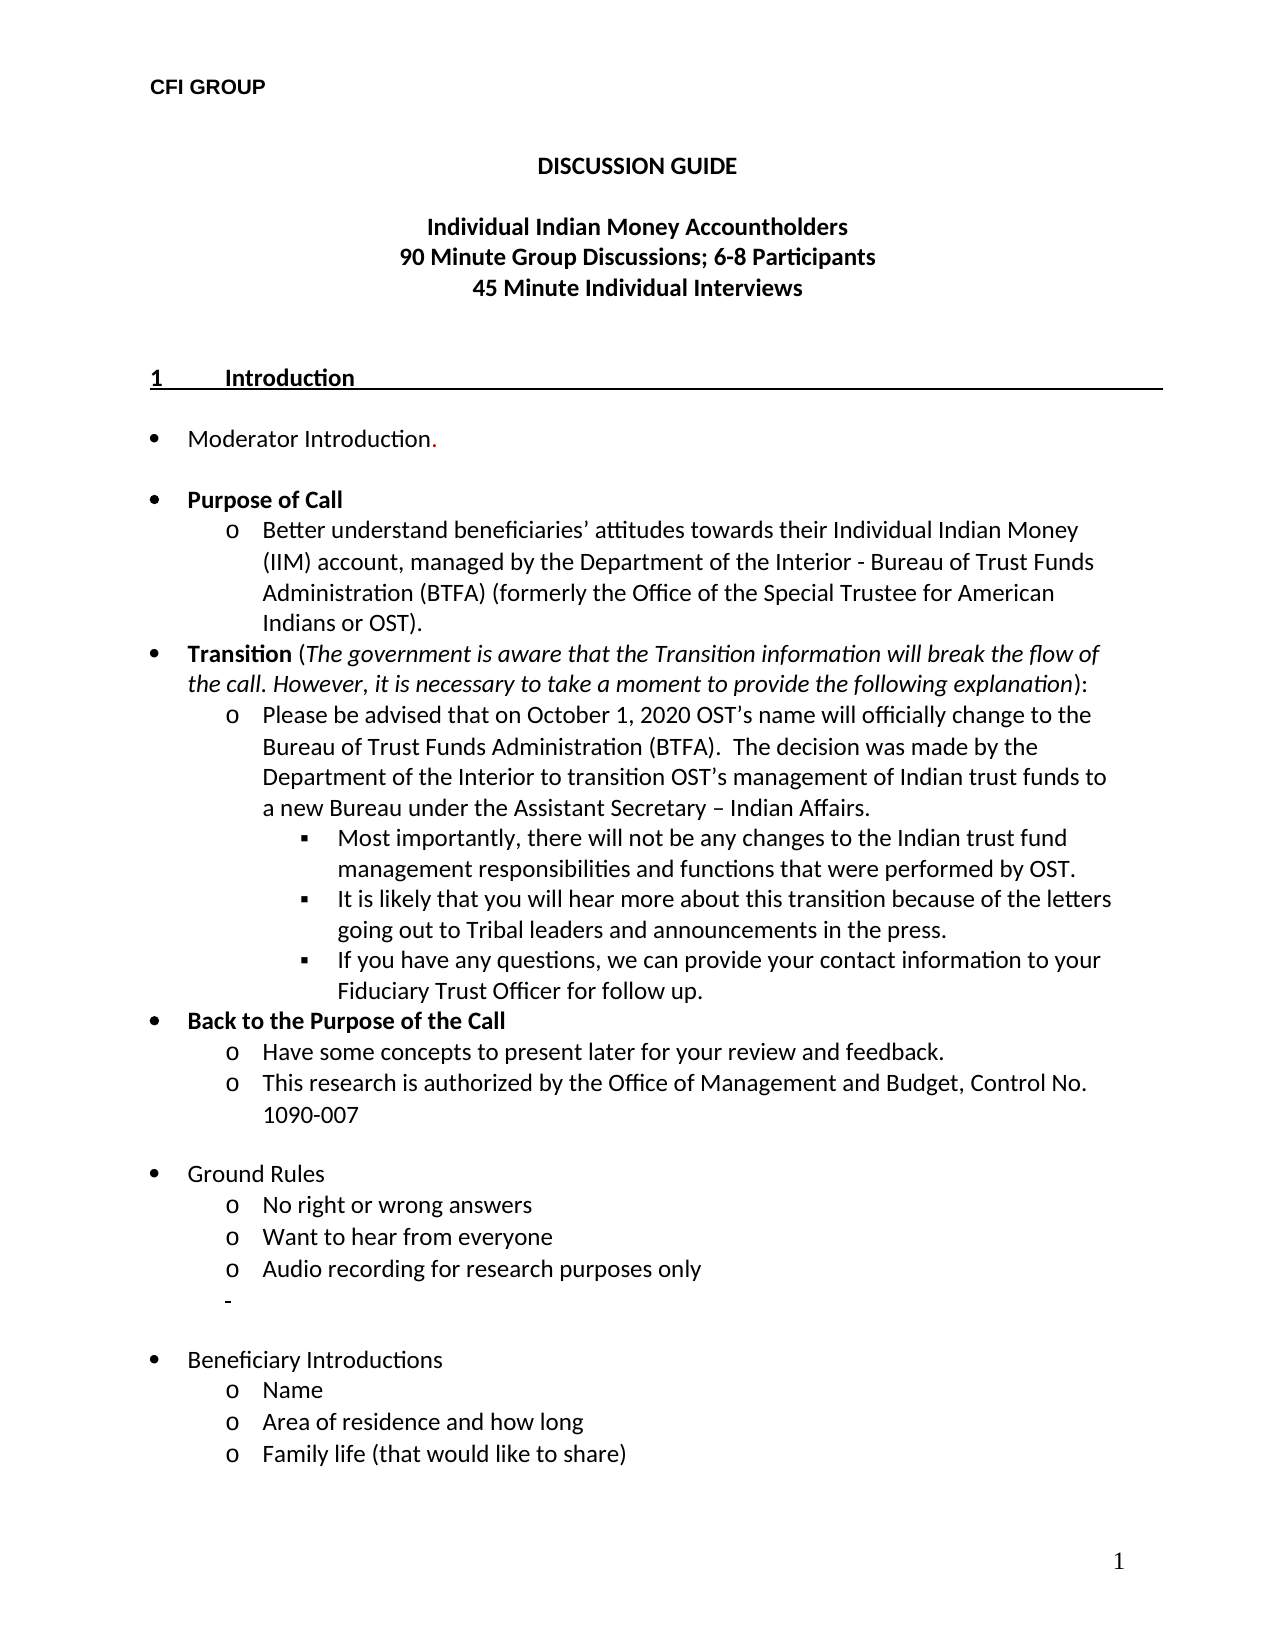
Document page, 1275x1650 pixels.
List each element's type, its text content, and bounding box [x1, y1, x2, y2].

subtitle Introduction [150, 362, 1125, 388]
list Area of residence and how long [225, 1406, 1125, 1438]
list If you have any questions, we can provide your contact information to your Fiduciary Trust Officer for follow up. [300, 944, 1125, 1005]
list Back to the Purpose of the Call [150, 1005, 1125, 1036]
title 90 Minute Group Discussions; 6-8 Participants [150, 242, 1125, 272]
list No right or wrong answers [225, 1189, 1125, 1221]
list Have some concepts to present later for your review and feedback. [225, 1036, 1125, 1068]
list Name [225, 1374, 1125, 1406]
list Moderator Introduction. [150, 423, 1125, 453]
list Better understand beneficiaries’ attitudes towards their Individual Indian Money (IIM) account, managed by the Department of the Interior - Bureau of Trust Funds Administration (BTFA) (formerly the Office of the Special Trustee for American Indians or OST). [225, 514, 1125, 638]
list It is likely that you will hear more about this transition because of the letters going out to Tribal leaders and announcements in the press. [300, 883, 1125, 944]
list Want to hear from everyone [225, 1221, 1125, 1253]
list Beneficiary Introductions [150, 1344, 1125, 1374]
list Purpose of Call [150, 484, 1125, 514]
list Ground Rules [150, 1159, 1125, 1189]
list Please be advised that on October 1, 2020 OST’s name will officially change to the Bureau of Trust Funds Administration (BTFA). The decision was made by the Department of the Interior to transition OST’s management of Indian trust funds to a new Bureau under the Assistant Secretary – Indian Affairs. [225, 699, 1125, 822]
title DISCUSSION GUIDE [150, 150, 1125, 181]
list This research is authorized by the Office of Management and Budget, Control No. 1090-007 [225, 1068, 1125, 1159]
list Most importantly, there will not be any changes to the Indian trust fund management responsibilities and functions that were performed by OST. [300, 822, 1125, 883]
title Individual Indian Money Accountholders [150, 211, 1125, 242]
list Audio recording for research purposes only [225, 1253, 1125, 1284]
list Family life (that would like to share) [225, 1438, 1125, 1469]
list Transition (The government is aware that the Transition information will break the flow of the call. However, it is necessary to take a moment to provide the following explanation): [150, 638, 1125, 699]
title 45 Minute Individual Interviews [150, 272, 1125, 331]
